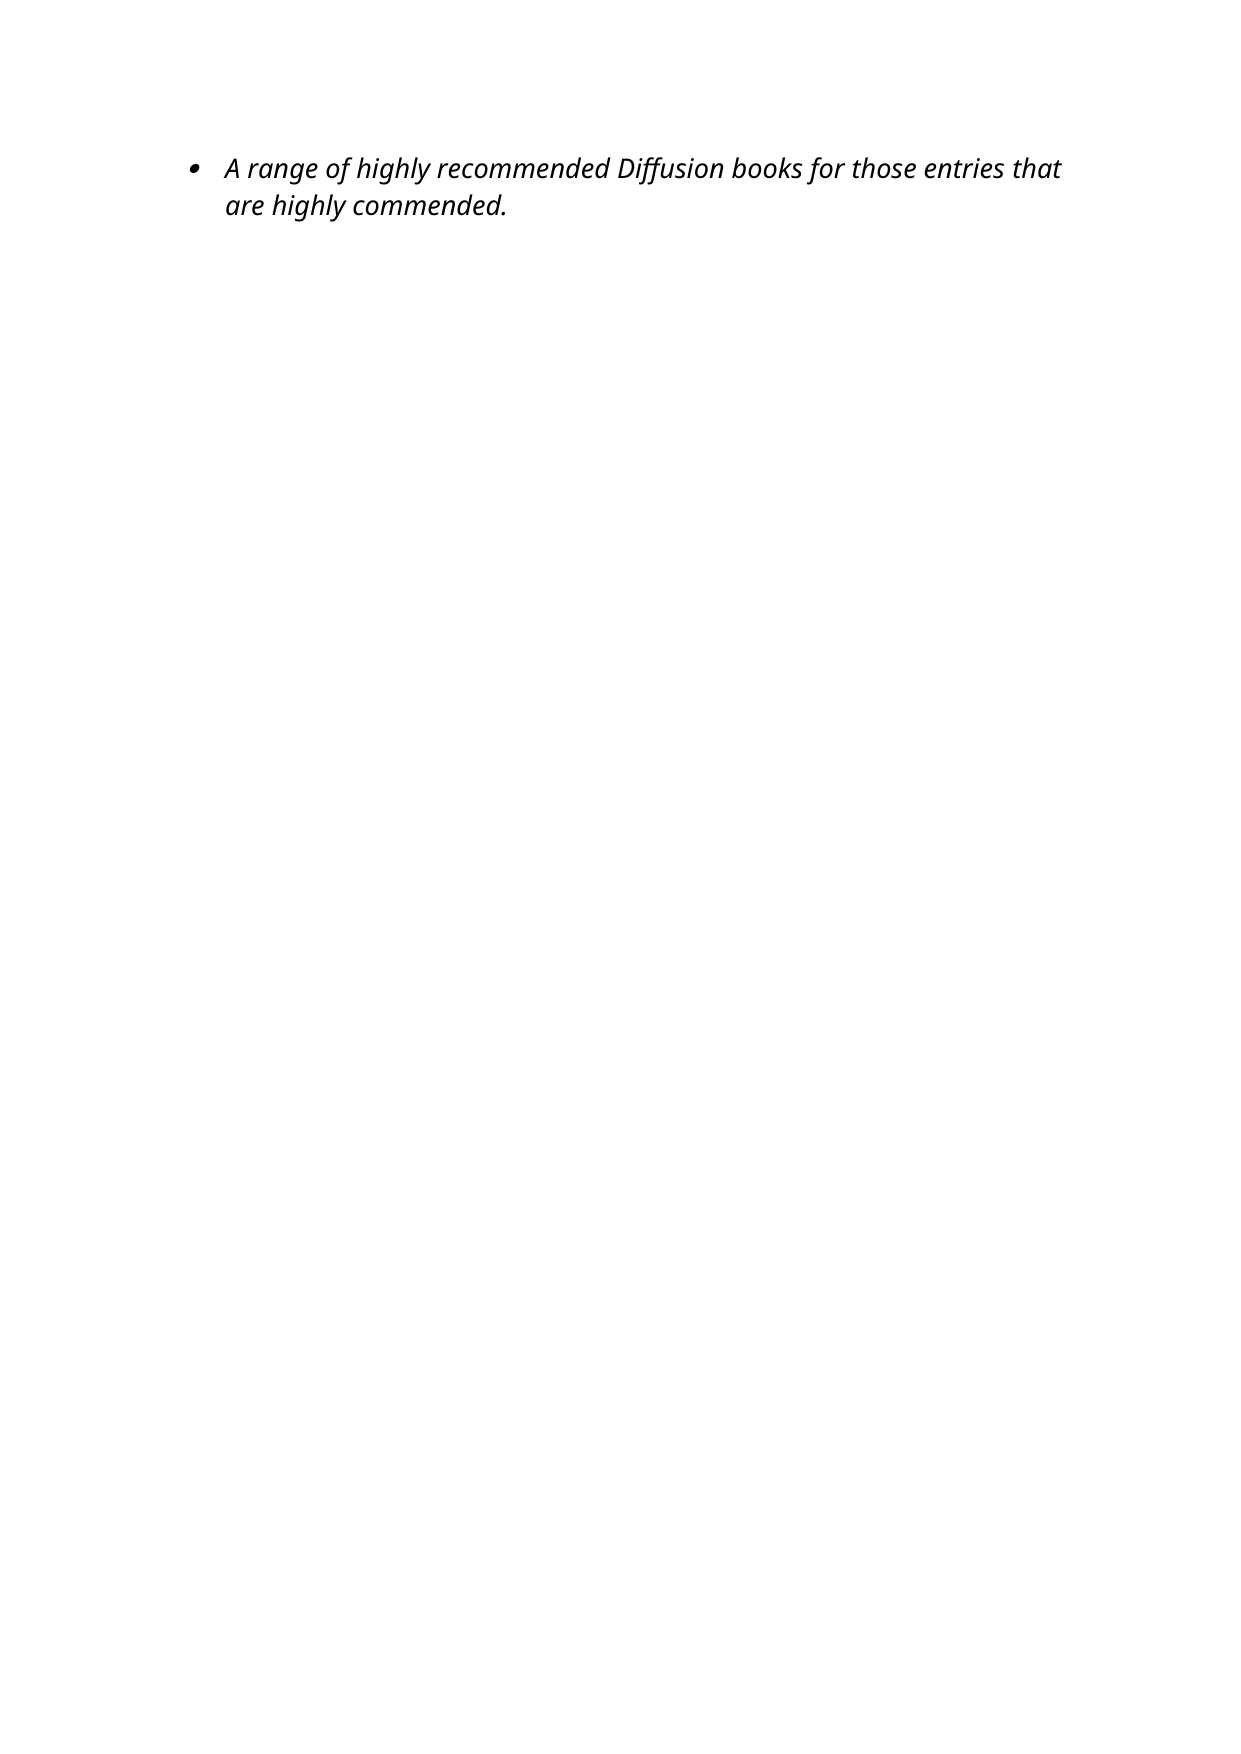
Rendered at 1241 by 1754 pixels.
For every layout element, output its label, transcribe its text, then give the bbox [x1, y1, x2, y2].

list A range of highly recommended Diffusion books for those entries that are highly commended. [187, 150, 1090, 224]
